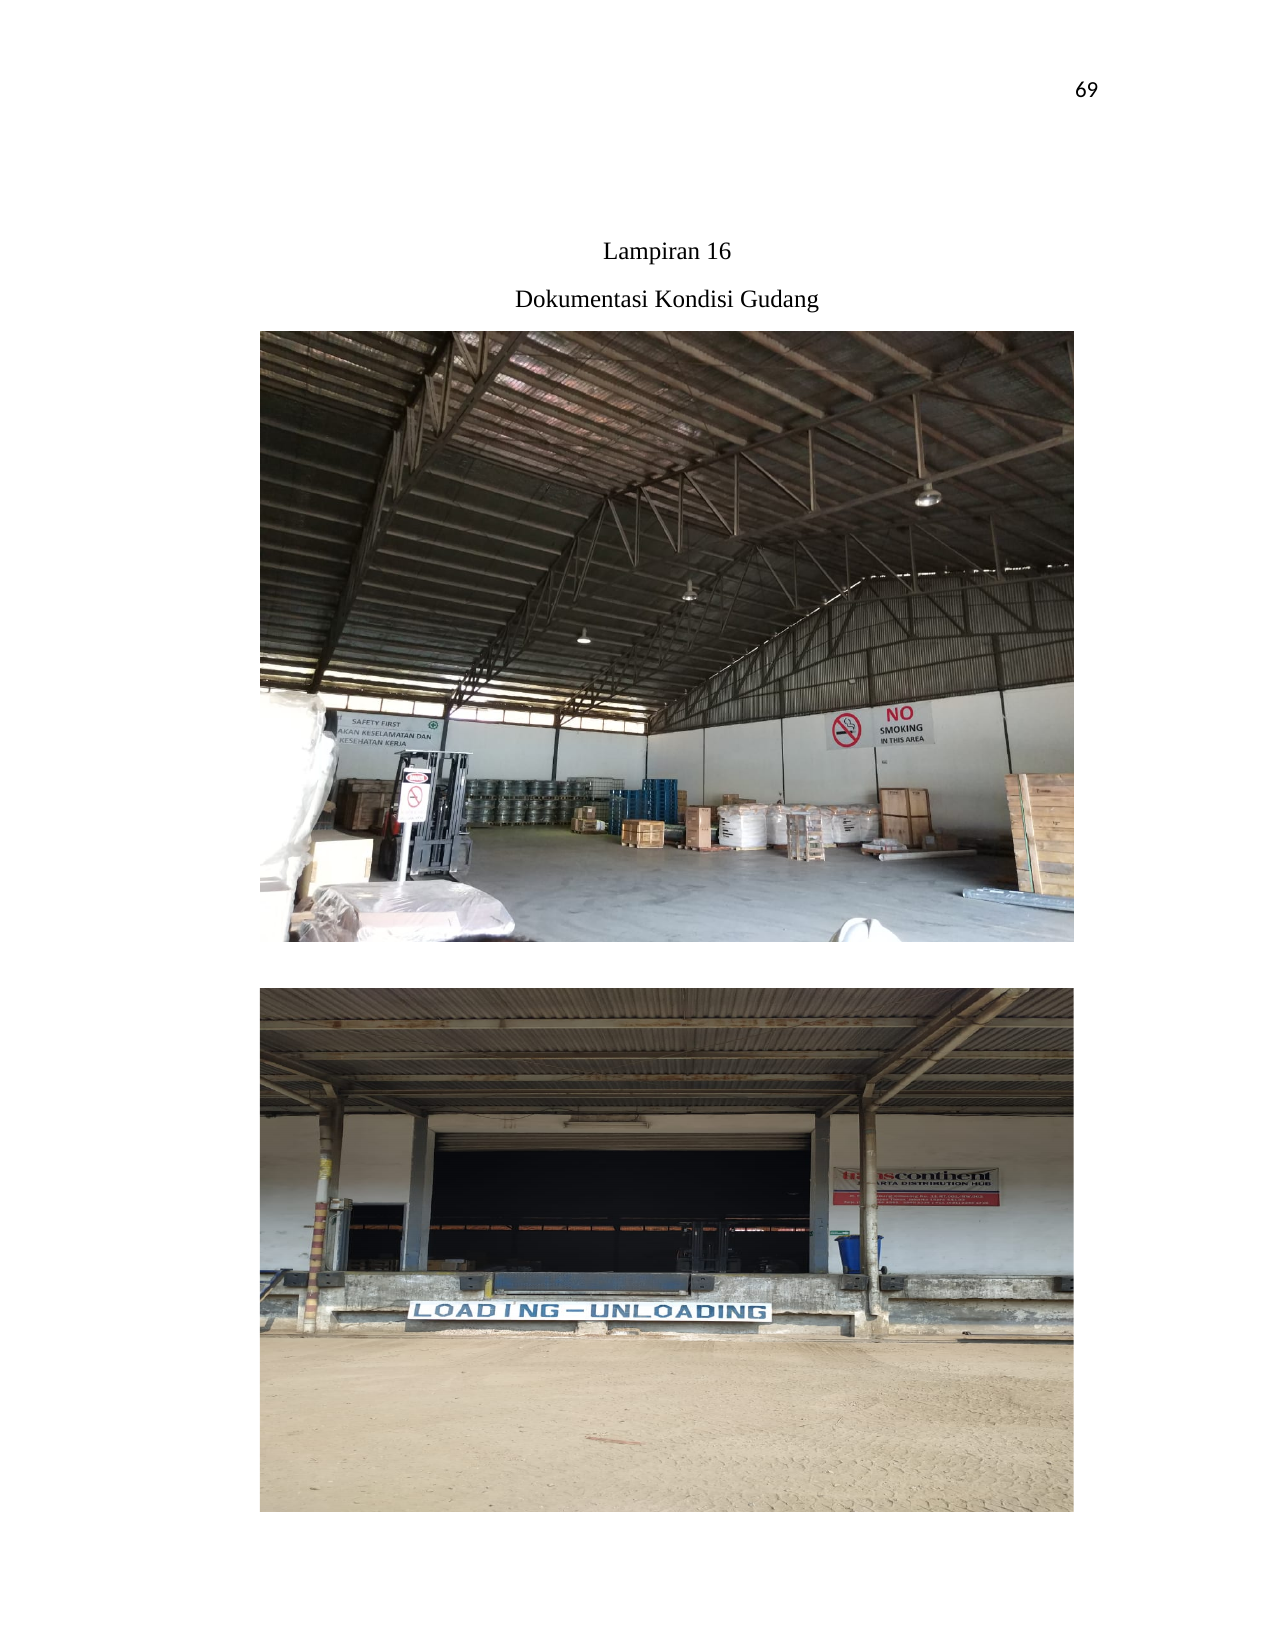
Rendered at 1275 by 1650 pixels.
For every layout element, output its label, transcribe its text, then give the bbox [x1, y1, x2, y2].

text Dokumentasi Kondisi Gudang [236, 284, 1098, 313]
picture [259, 988, 1074, 1512]
text Lampiran 16 [236, 236, 1098, 265]
picture [260, 331, 1074, 942]
